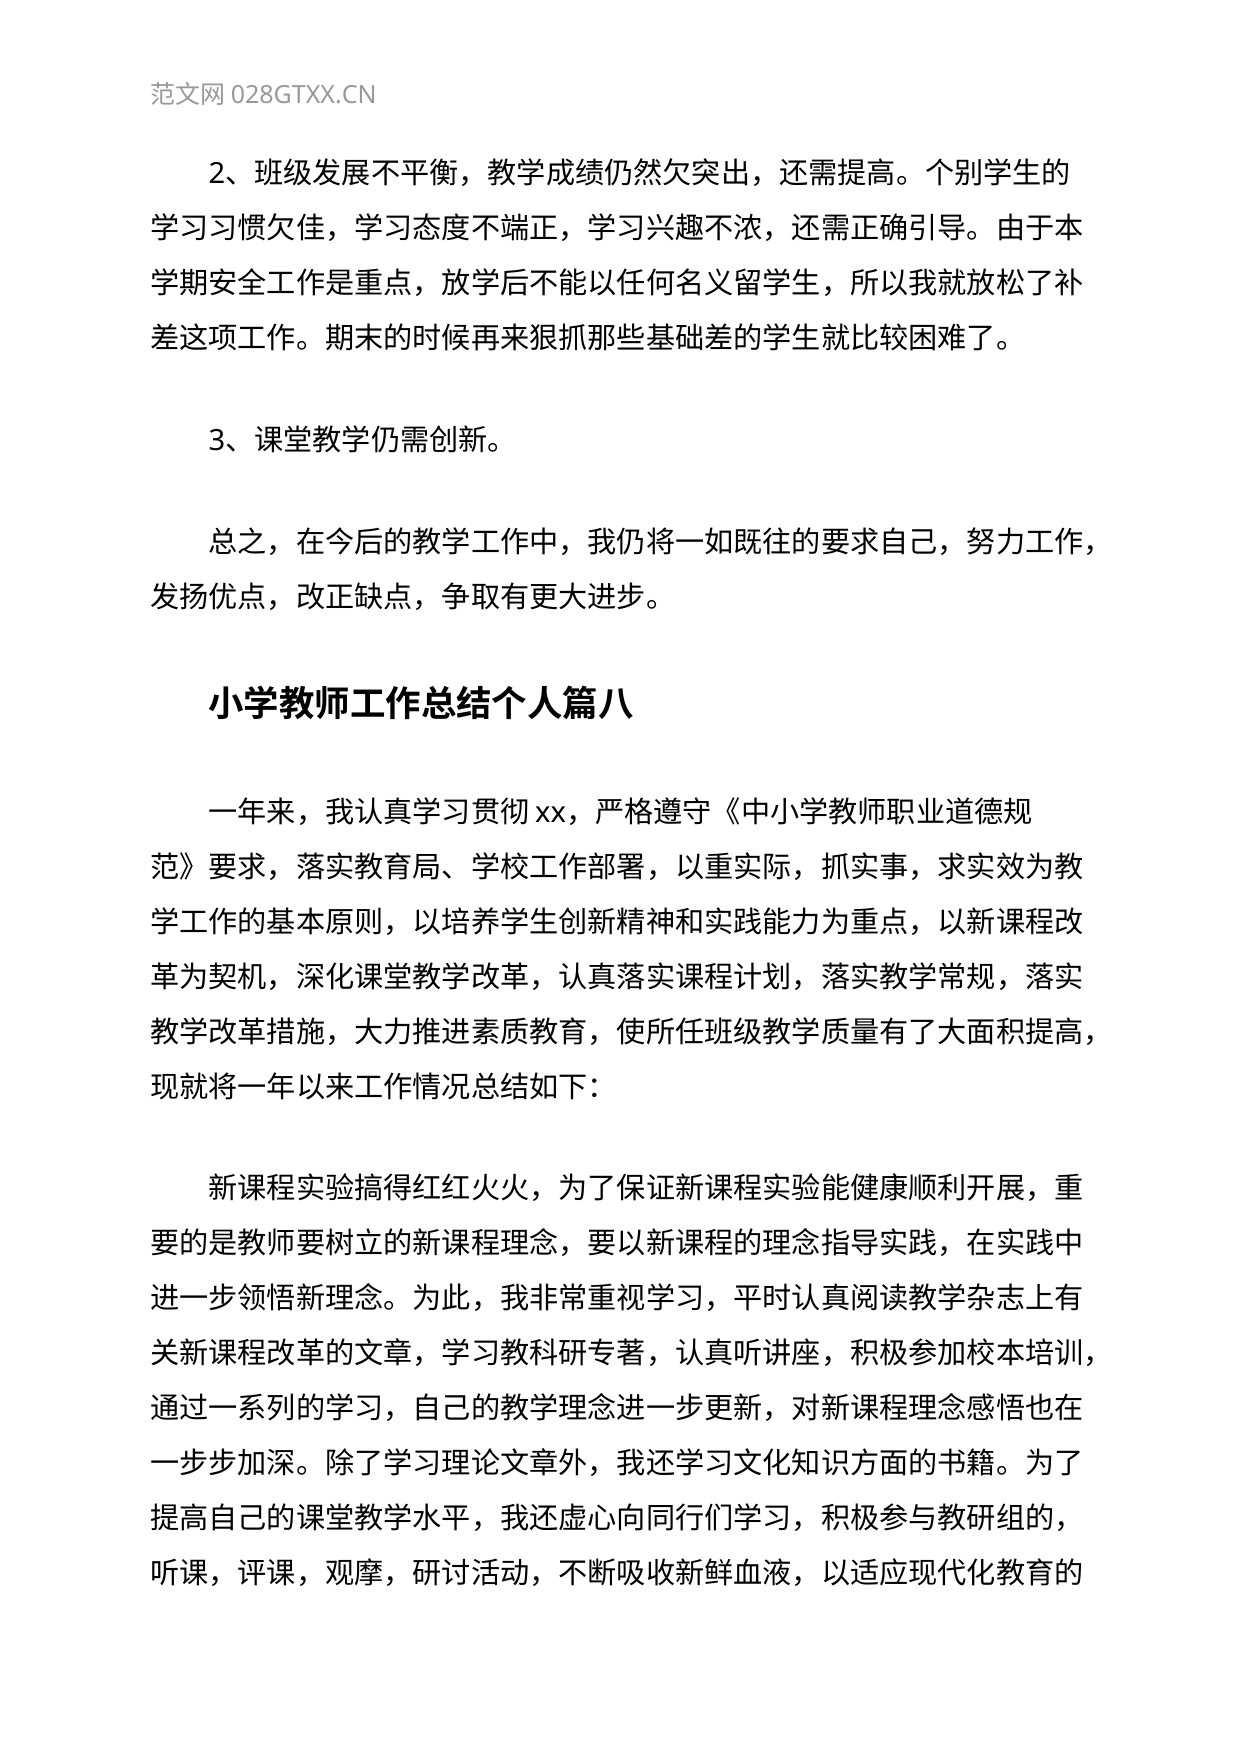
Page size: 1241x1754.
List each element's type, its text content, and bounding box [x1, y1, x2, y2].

text 3、课堂教学仍需创新。 [150, 417, 1090, 459]
text 小学教师工作总结个人篇八 [150, 675, 1090, 726]
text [150, 1165, 1090, 1592]
text 2、班级发展不平衡，教学成绩仍然欠突出，还需提高。个别学生的学习习惯欠佳，学习态度不端正，学习兴趣不浓，还需正确引导。由于本学期安全工作是重点，放学后不能以任何名义留学生，所以我就放松了补差这项工作。期末的时候再来狠抓那些基础差的学生就比较困难了。 [150, 150, 1090, 357]
text 一年来，我认真学习贯彻xx，严格遵守《中小学教师职业道德规范》要求，落实教育局、学校工作部署，以重实际，抓实事，求实效为教学工作的基本原则，以培养学生创新精神和实践能力为重点，以新课程改革为契机，深化课堂教学改革，认真落实课程计划，落实教学常规，落实教学改革措施，大力推进素质教育，使所任班级教学质量有了大面积提高，现就将一年以来工作情况总结如下： [150, 789, 1090, 1106]
text 总之，在今后的教学工作中，我仍将一如既往的要求自己，努力工作，发扬优点，改正缺点，争取有更大进步。 [150, 518, 1090, 616]
